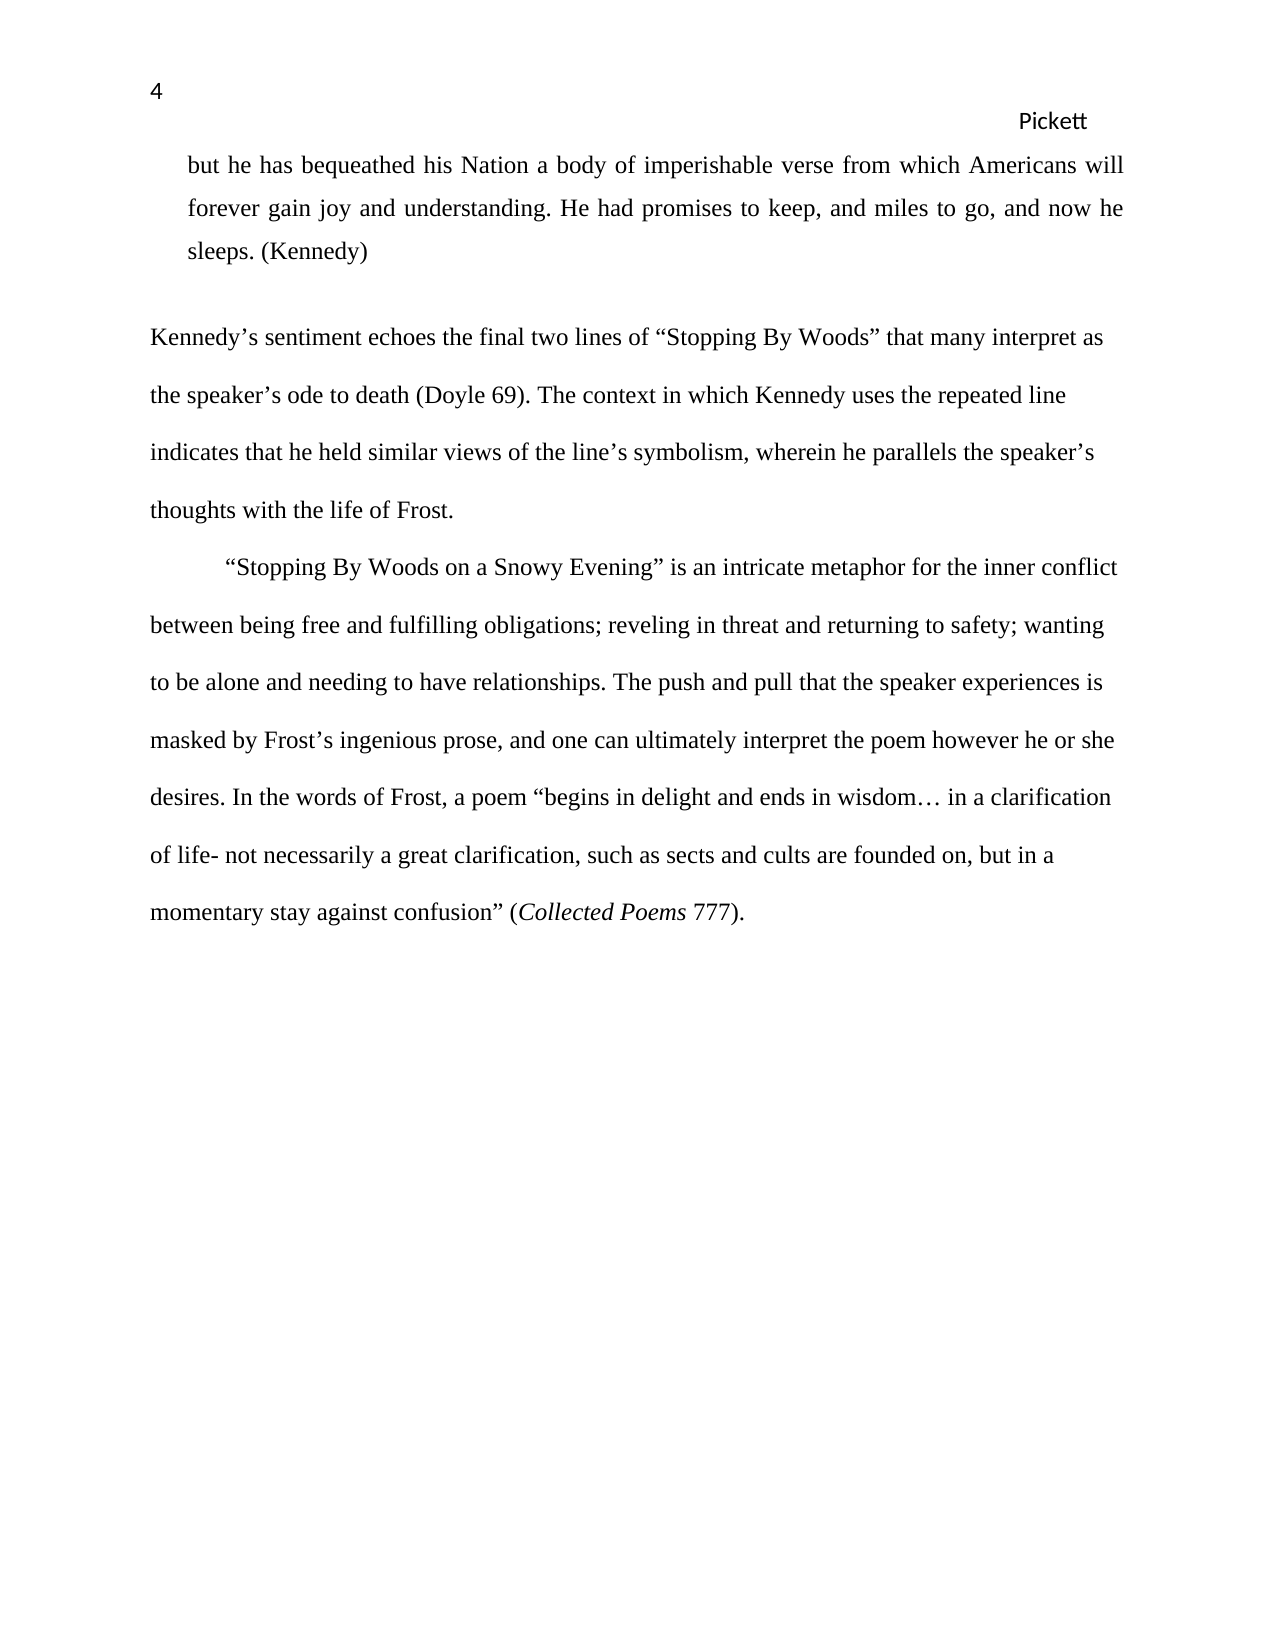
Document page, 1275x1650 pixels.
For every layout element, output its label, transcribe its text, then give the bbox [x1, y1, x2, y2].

text “Stopping By Woods on a Snowy Evening” is an intricate metaphor for the inner conflict between being free and fulfilling obligations; reveling in threat and returning to safety; wanting to be alone and needing to have relationships. The push and pull that the speaker experiences is masked by Frost’s ingenious prose, and one can ultimately interpret the poem however he or she desires. In the words of Frost, a poem “begins in delight and ends in wisdom… in a clarification of life- not necessarily a great clarification, such as sects and cults are founded on, but in a momentary stay against confusion” (Collected Poems 777). [150, 552, 1125, 926]
text Kennedy’s sentiment echoes the final two lines of “Stopping By Woods” that many interpret as the speaker’s ode to death (Doyle 69). The context in which Kennedy uses the repeated line indicates that he held similar views of the line’s symbolism, wherein he parallels the speaker’s thoughts with the life of Frost. [150, 322, 1125, 524]
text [187, 150, 1125, 265]
